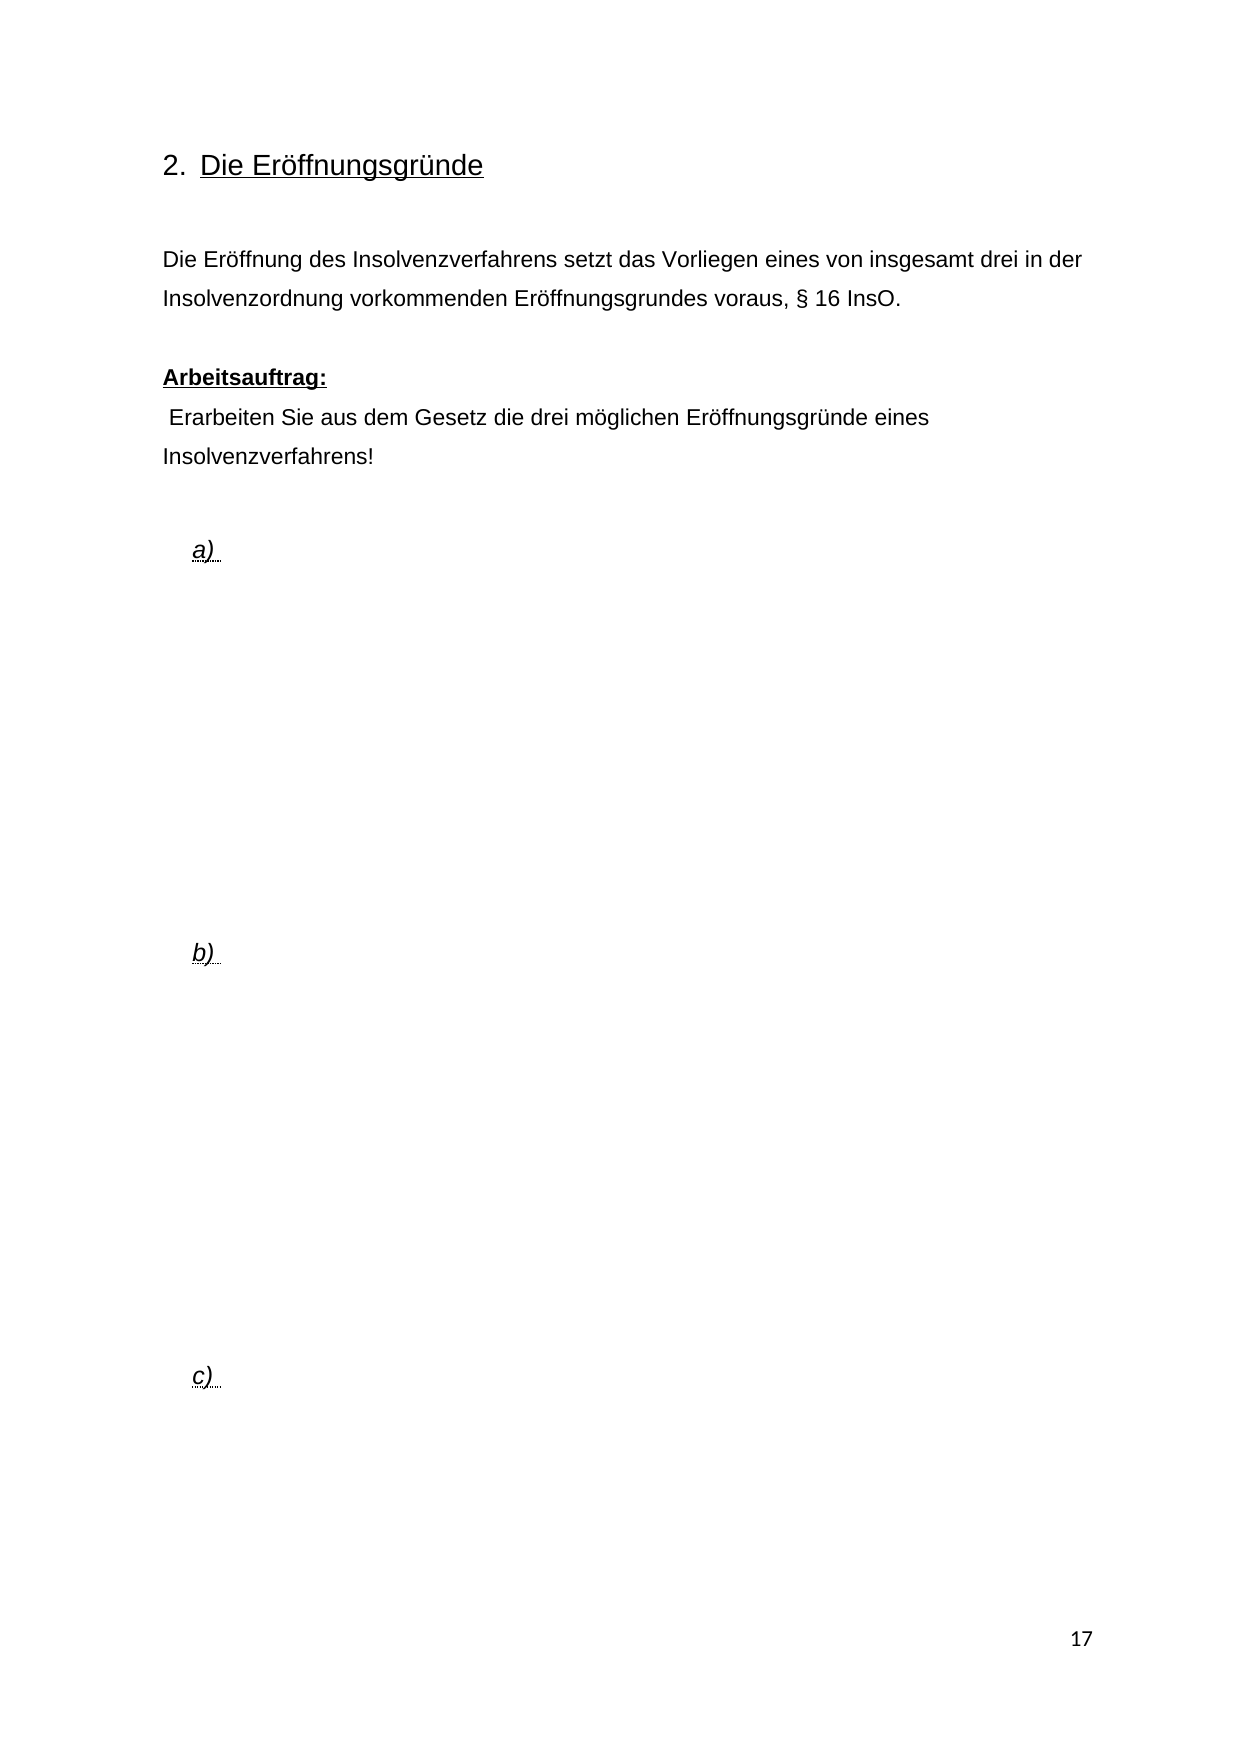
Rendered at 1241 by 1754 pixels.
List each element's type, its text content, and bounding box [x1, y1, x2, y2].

text b) [192, 938, 1093, 967]
text a) [192, 535, 1093, 564]
text c) [192, 1361, 1093, 1390]
text Die Eröffnungsgründe [162, 148, 1093, 181]
list Arbeitsauftrag: [162, 364, 1093, 390]
list Die Eröffnung des Insolvenzverfahrens setzt das Vorliegen eines von insgesamt drei in der Insolvenzordnung vorkommenden Eröffnungsgrundes voraus, § 16 InsO. [162, 246, 1093, 311]
list Erarbeiten Sie aus dem Gesetz die drei möglichen Eröffnungsgründe eines Insolvenzverfahrens! [162, 403, 1093, 469]
